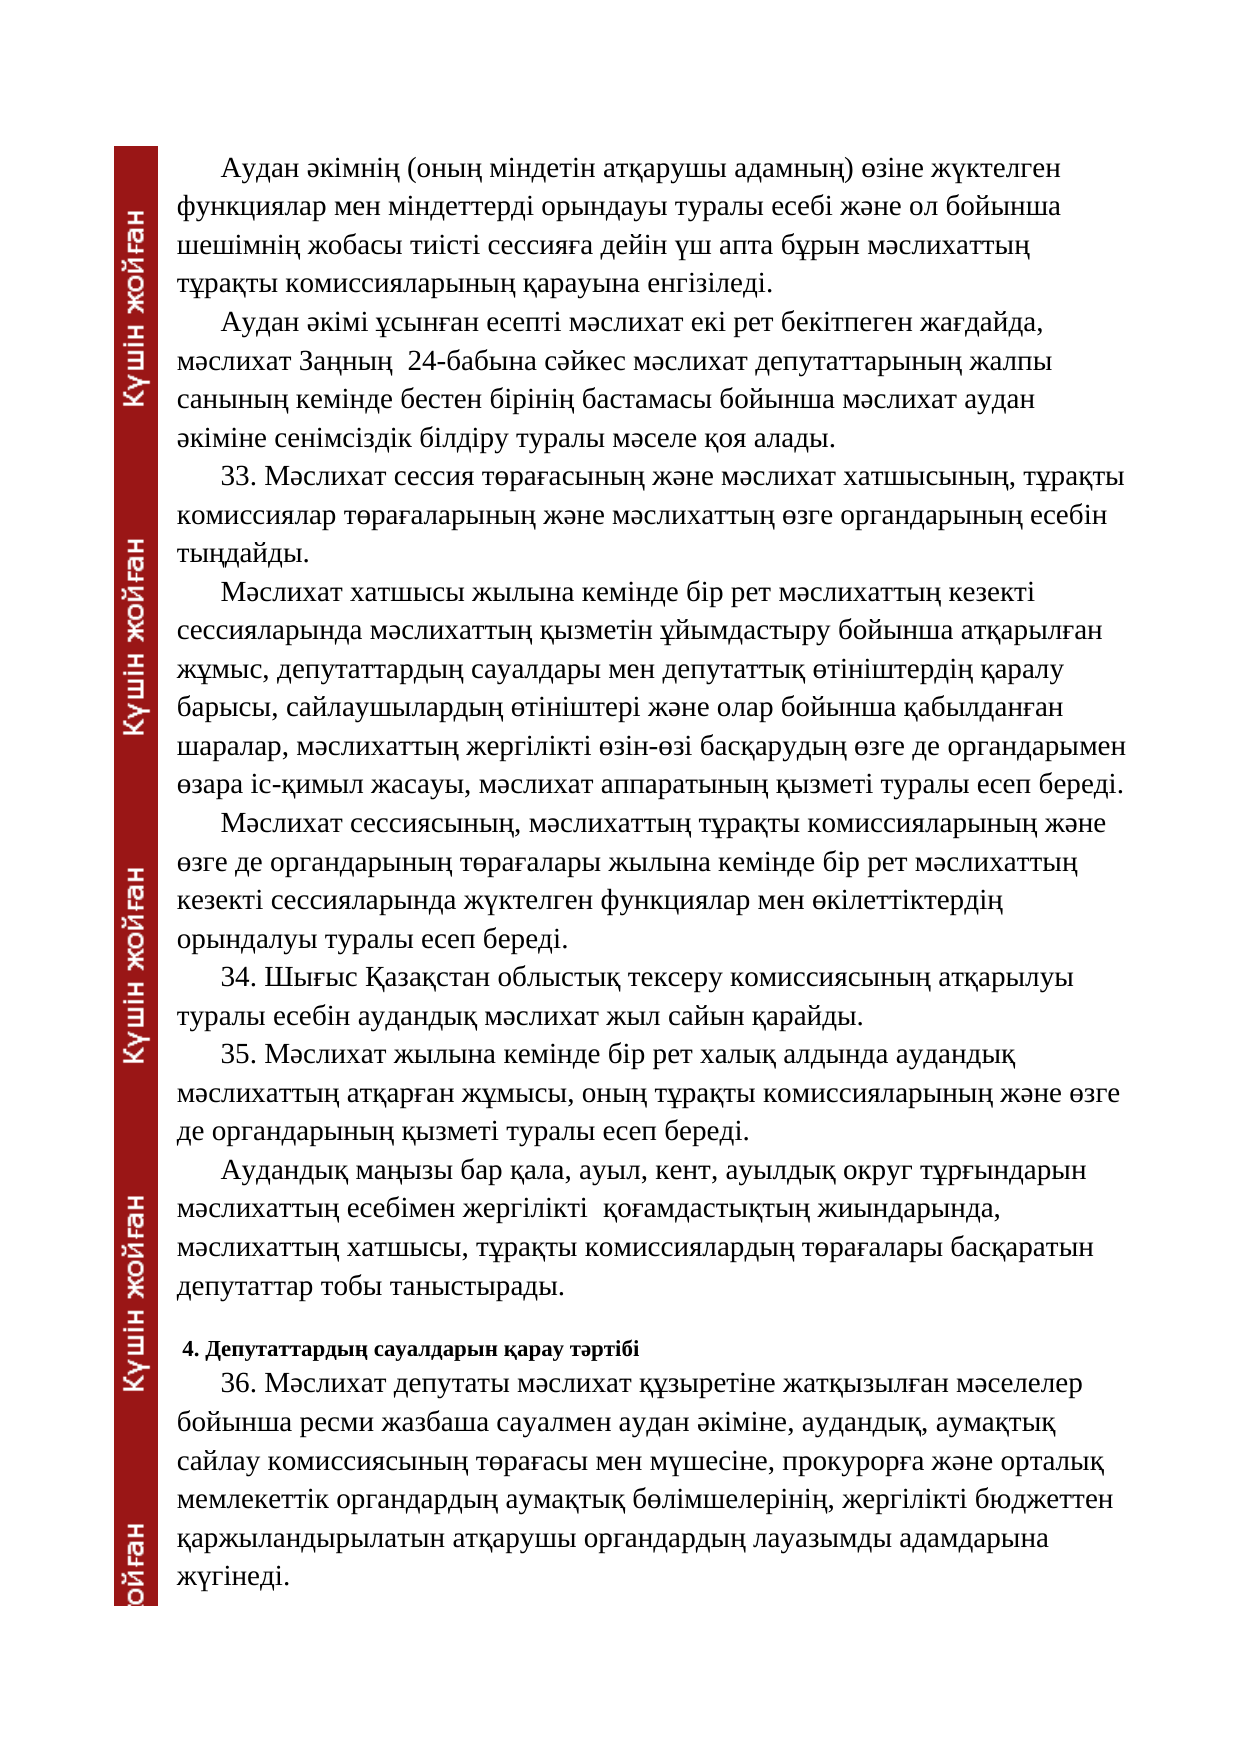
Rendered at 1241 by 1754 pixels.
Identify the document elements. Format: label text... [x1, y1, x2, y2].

picture [114, 146, 158, 150]
text 4. Депутаттардың сауалдарын қарау тәртiбi [112, 1335, 1128, 1362]
picture [114, 1362, 158, 1366]
picture [114, 1592, 158, 1606]
picture [114, 1331, 158, 1335]
